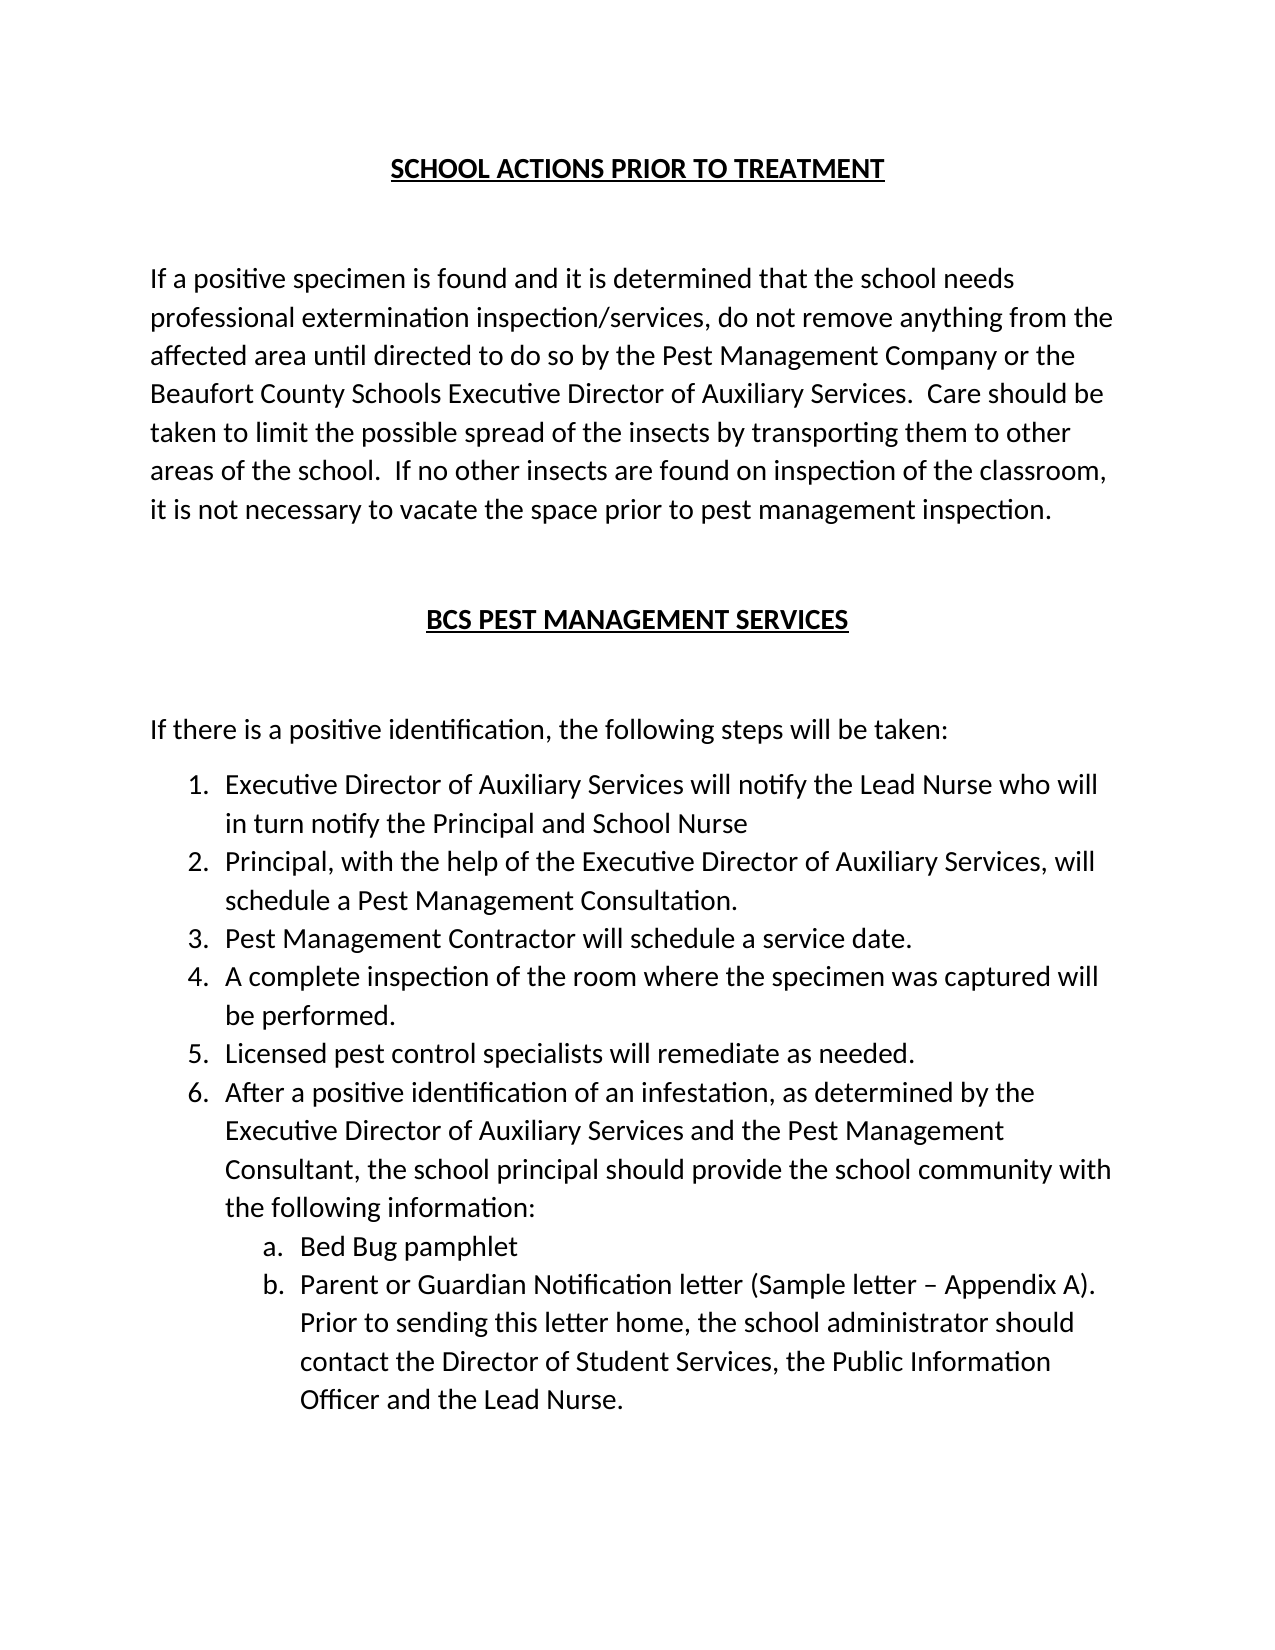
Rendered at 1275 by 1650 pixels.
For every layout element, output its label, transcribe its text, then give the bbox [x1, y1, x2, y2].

text BCS PEST MANAGEMENT SERVICES [150, 601, 1125, 637]
list Licensed pest control specialists will remediate as needed. [187, 1035, 1125, 1071]
list Parent or Guardian Notification letter (Sample letter – Appendix A). Prior to sending this letter home, the school administrator should contact the Director of Student Services, the Public Information Officer and the Lead Nurse. [262, 1266, 1125, 1417]
text If there is a positive identification, the following steps will be taken: [150, 711, 1125, 747]
list Principal, with the help of the Executive Director of Auxiliary Services, will schedule a Pest Management Consultation. [187, 843, 1125, 917]
list Executive Director of Auxiliary Services will notify the Lead Nurse who will in turn notify the Principal and School Nurse [187, 766, 1125, 840]
list Pest Management Contractor will schedule a service date. [187, 920, 1125, 956]
text If a positive specimen is found and it is determined that the school needs professional extermination inspection/services, do not remove anything from the affected area until directed to do so by the Pest Management Company or the Beaufort County Schools Executive Director of Auxiliary Services. Care should be taken to limit the possible spread of the insects by transporting them to other areas of the school. If no other insects are found on inspection of the classroom, it is not necessary to vacate the space prior to pest management inspection. [150, 260, 1125, 526]
text SCHOOL ACTIONS PRIOR TO TREATMENT [150, 150, 1125, 186]
list After a positive identification of an infestation, as determined by the Executive Director of Auxiliary Services and the Pest Management Consultant, the school principal should provide the school community with the following information: [187, 1074, 1125, 1225]
list Bed Bug pamphlet [262, 1228, 1125, 1263]
list A complete inspection of the room where the specimen was captured will be performed. [187, 958, 1125, 1033]
